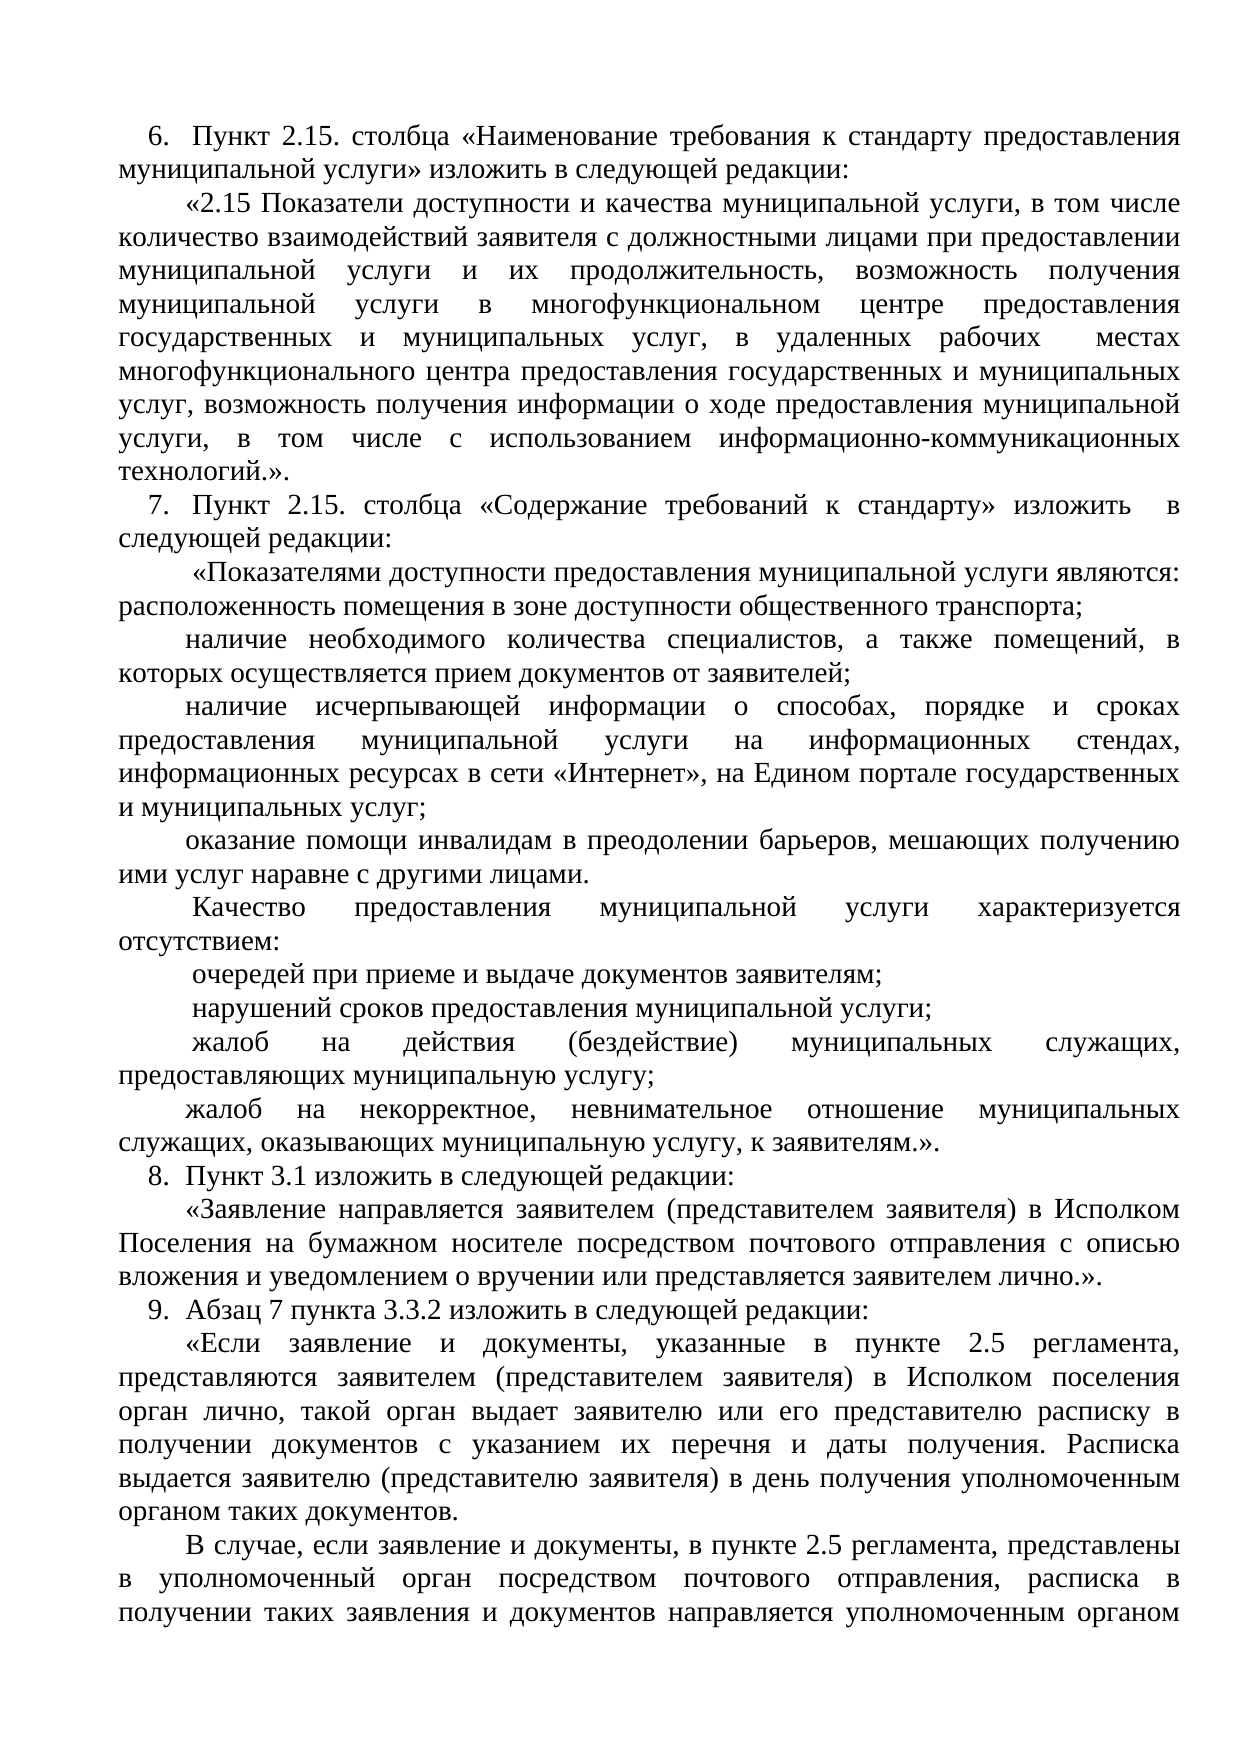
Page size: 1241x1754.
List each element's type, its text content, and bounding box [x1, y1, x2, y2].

list Качество предоставления муниципальной услуги характеризуется отсутствием: [118, 889, 1181, 957]
list жалоб на действия (бездействие) муниципальных служащих, предоставляющих муниципальную услугу; [118, 1024, 1181, 1091]
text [118, 1527, 1181, 1627]
list Пункт 2.15. столбца «Наименование требования к стандарту предоставления муниципальной услуги» изложить в следующей редакции: [118, 118, 1181, 185]
text «Заявление направляется заявителем (представителем заявителя) в Исполком Поселения на бумажном носителе посредством почтового отправления с описью вложения и уведомлением о вручении или представляется заявителем лично.». [118, 1191, 1181, 1292]
list жалоб на некорректное, невнимательное отношение муниципальных служащих, оказывающих муниципальную услугу, к заявителям.». [118, 1091, 1181, 1158]
list Абзац 7 пункта 3.3.2 изложить в следующей редакции: [148, 1292, 1181, 1326]
list оказание помощи инвалидам в преодолении барьеров, мешающих получению ими услуг наравне с другими лицами. [118, 822, 1181, 889]
list «2.15 Показатели доступности и качества муниципальной услуги, в том числе количество взаимодействий заявителя с должностными лицами при предоставлении муниципальной услуги и их продолжительность, возможность получения муниципальной услуги в многофункциональном центре предоставления государственных и муниципальных услуг, в удаленных рабочих местах многофункционального центра предоставления государственных и муниципальных услуг, возможность получения информации о ходе предоставления муниципальной услуги, в том числе с использованием информационно-коммуникационных технологий.». [118, 185, 1181, 487]
list Пункт 3.1 изложить в следующей редакции: [148, 1158, 1181, 1191]
list очередей при приеме и выдаче документов заявителям; [118, 957, 1181, 990]
text «Если заявление и документы, указанные в пункте 2.5 регламента, представляются заявителем (представителем заявителя) в Исполком поселения орган лично, такой орган выдает заявителю или его представителю расписку в получении документов с указанием их перечня и даты получения. Расписка выдается заявителю (представителю заявителя) в день получения уполномоченным органом таких документов. [118, 1326, 1181, 1527]
list Пункт 2.15. столбца «Содержание требований к стандарту» изложить в следующей редакции: [118, 487, 1181, 554]
list нарушений сроков предоставления муниципальной услуги; [118, 990, 1181, 1024]
list наличие исчерпывающей информации о способах, порядке и сроках предоставления муниципальной услуги на информационных стендах, информационных ресурсах в сети «Интернет», на Едином портале государственных и муниципальных услуг; [118, 688, 1181, 822]
list наличие необходимого количества специалистов, а также помещений, в которых осуществляется прием документов от заявителей; [118, 621, 1181, 688]
text «Показателями доступности предоставления муниципальной услуги являются: расположенность помещения в зоне доступности общественного транспорта; [118, 554, 1181, 621]
